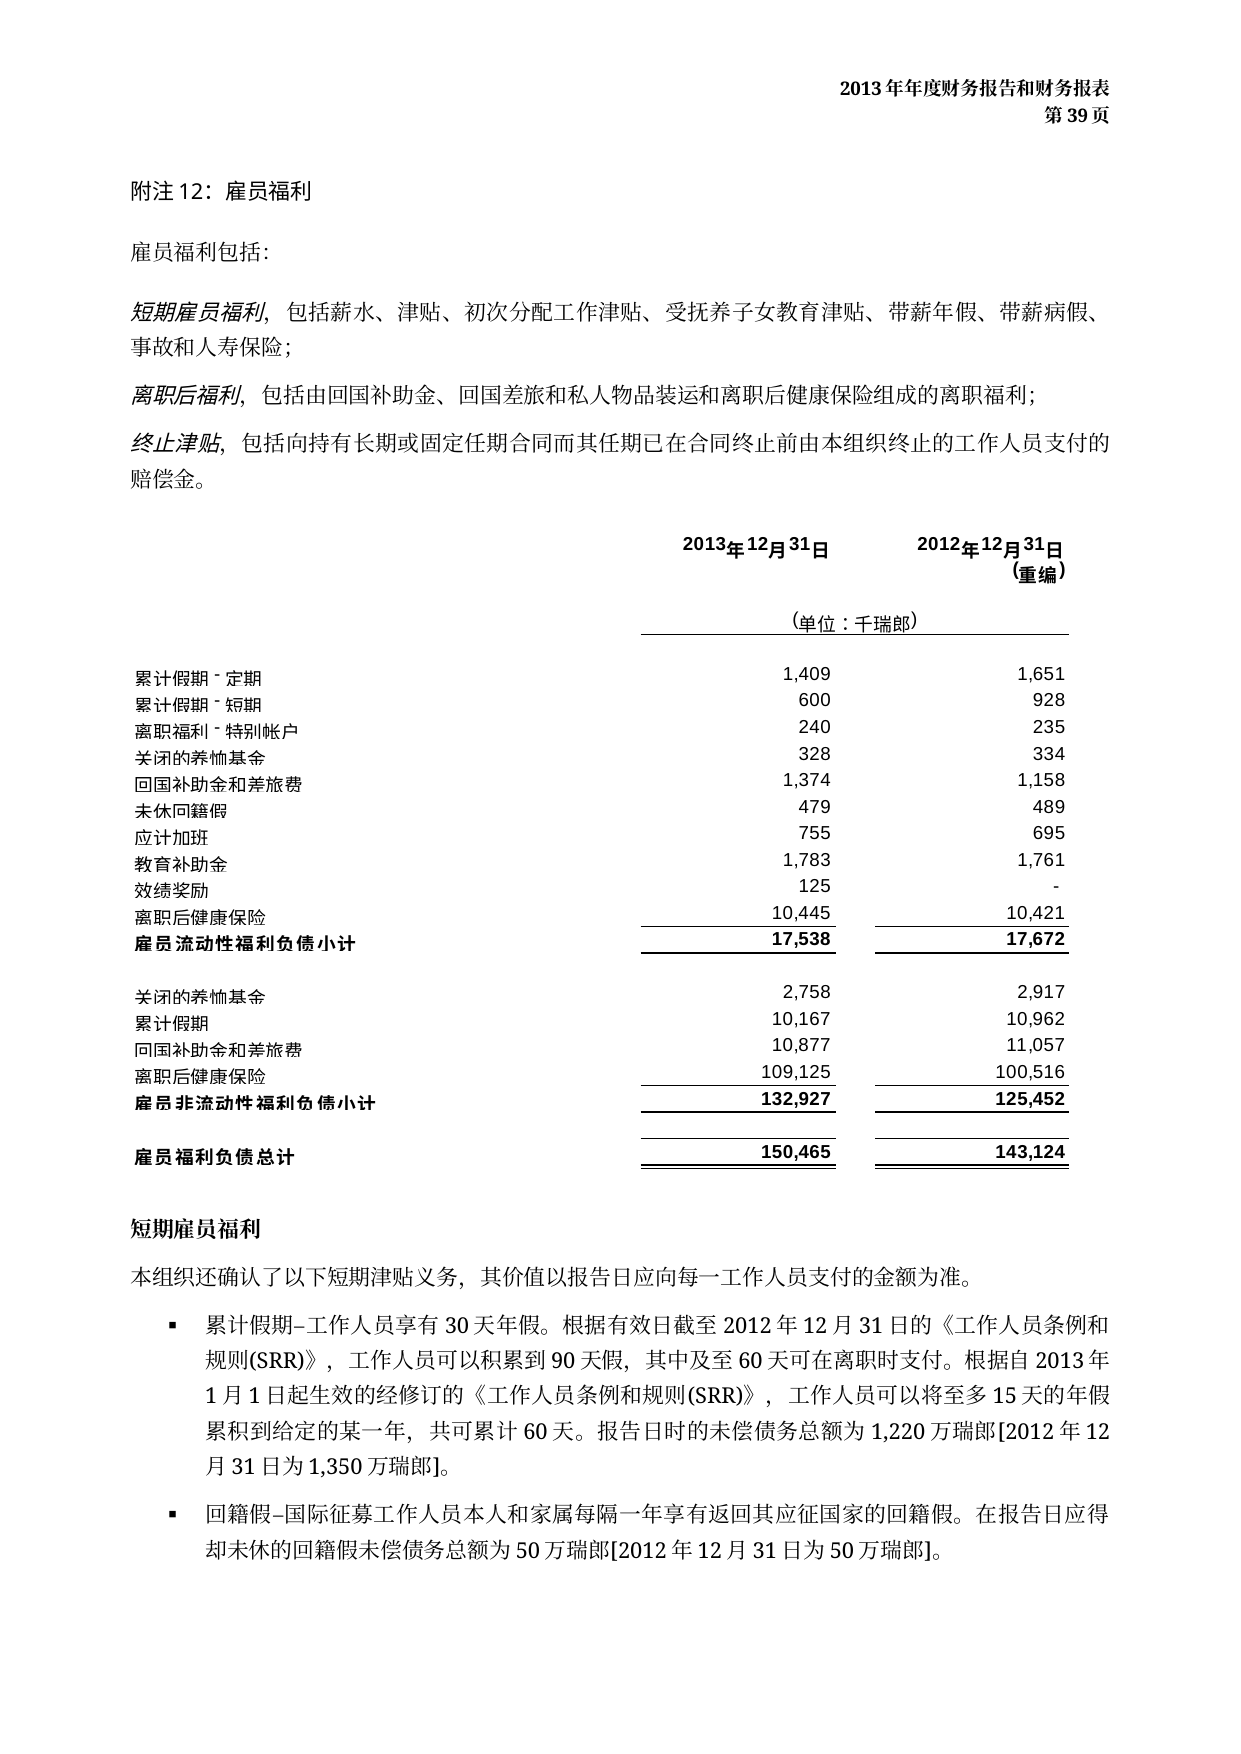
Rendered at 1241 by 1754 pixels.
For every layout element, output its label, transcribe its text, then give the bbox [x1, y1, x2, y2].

text 终止津贴，包括向持有长期或固定任期合同而其任期已在合同终止前由本组织终止的工作人员支付的赔偿金。 [130, 422, 1110, 493]
text 本组织还确认了以下短期津贴义务，其价值以报告日应向每一工作人员支付的金额为准。 [130, 1256, 1110, 1292]
text 离职后福利，包括由回国补助金、回国差旅和私人物品装运和离职后健康保险组成的离职福利； [130, 374, 1110, 410]
subtitle 附注12：雇员福利 [130, 170, 1110, 206]
list 回籍假–国际征募工作人员本人和家属每隔一年享有返回其应征国家的回籍假。在报告日应得却未休的回籍假未偿债务总额为50万瑞郎[2012年12月31日为50万瑞郎]。 [167, 1494, 1110, 1564]
list 累计假期–工作人员享有30天年假。根据有效日截至2012年12月31日的《工作人员条例和规则(SRR)》，工作人员可以积累到90天假，其中及至60天可在离职时支付。根据自2013年1月1日起生效的经修订的《工作人员条例和规则(SRR)》，工作人员可以将至多15天的年假累积到给定的某一年，共可累计60天。报告日时的未偿债务总额为1,220万瑞郎[2012年12月31日为1,350万瑞郎]。 [167, 1304, 1110, 1481]
text 短期雇员福利，包括薪水、津贴、初次分配工作津贴、受抚养子女教育津贴、带薪年假、带薪病假、事故和人寿保险； [130, 291, 1110, 362]
text 短期雇员福利 [130, 1208, 1110, 1244]
text 雇员福利包括： [130, 231, 1110, 266]
